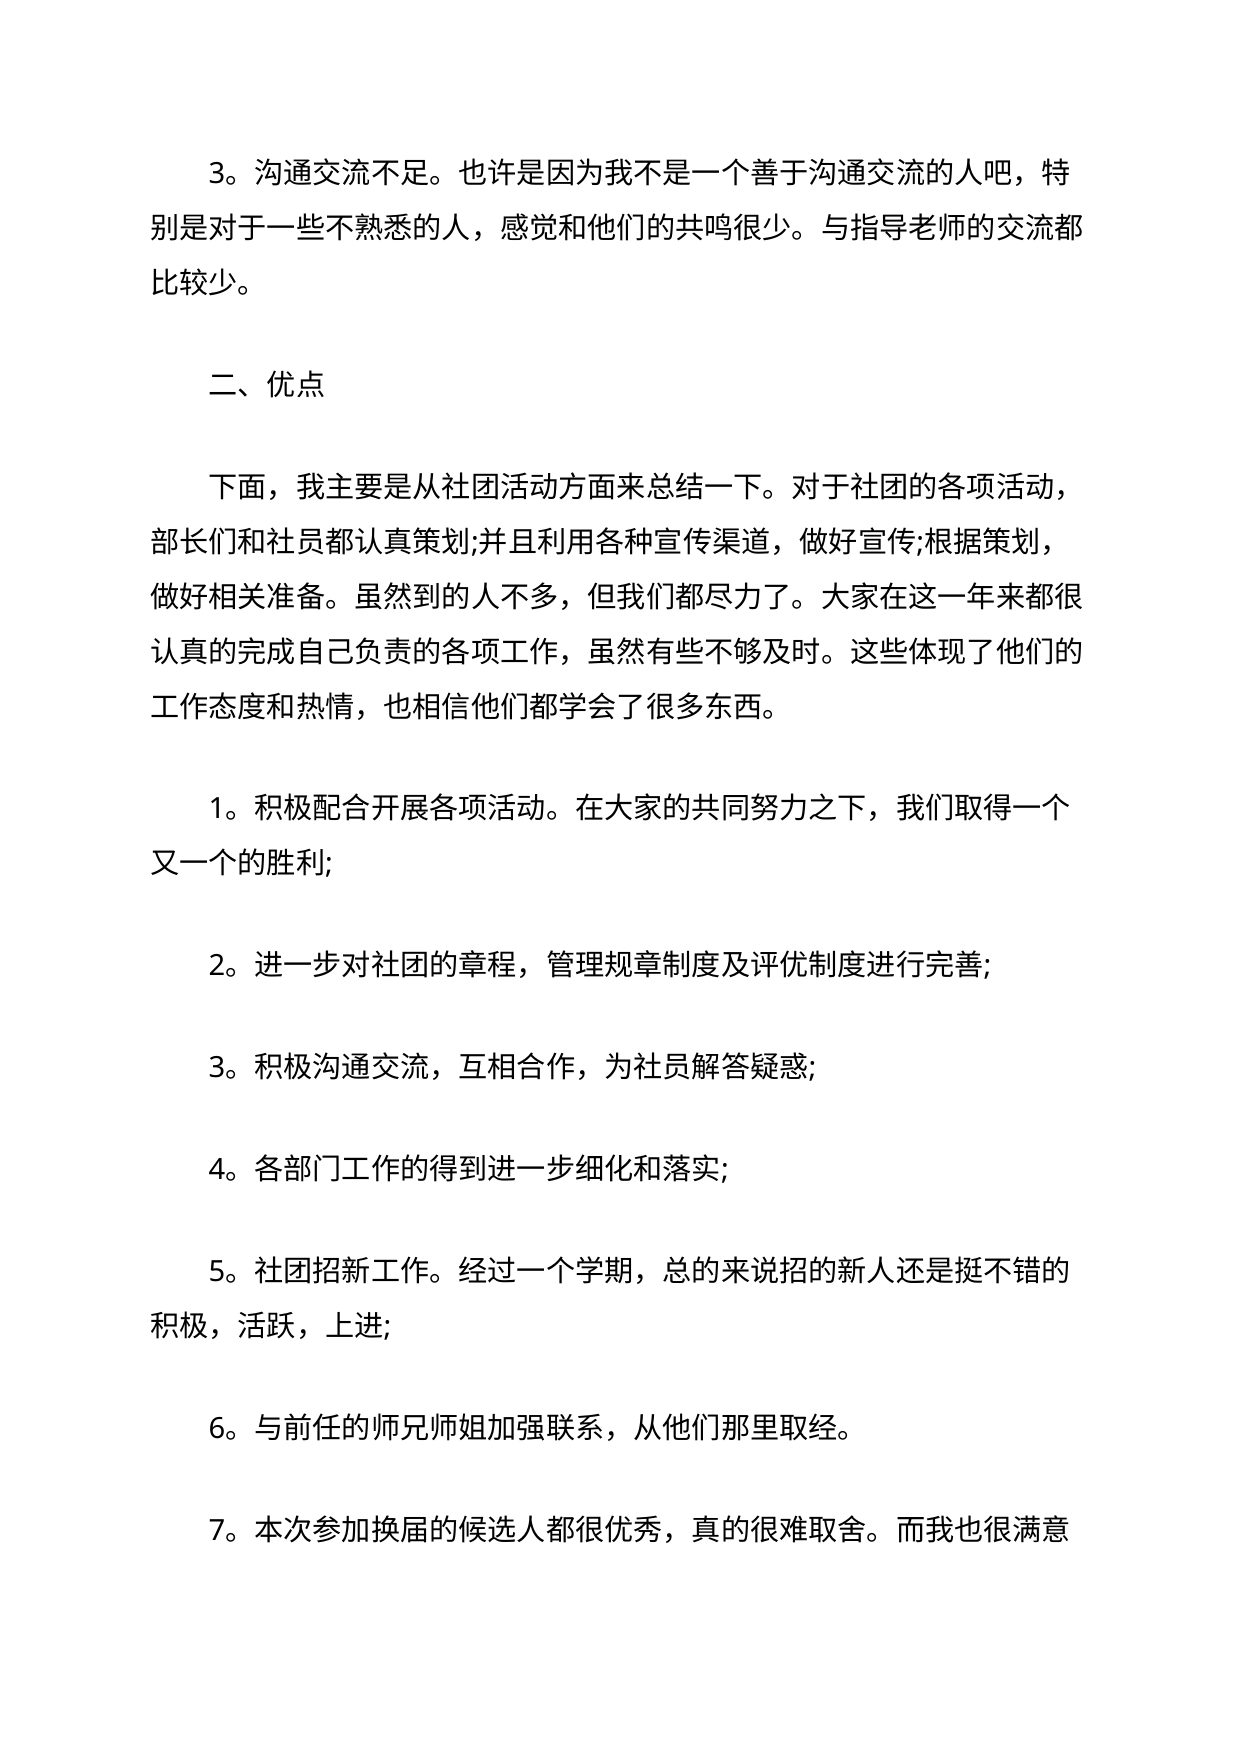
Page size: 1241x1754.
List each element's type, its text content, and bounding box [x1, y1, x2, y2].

text 1。积极配合开展各项活动。在大家的共同努力之下，我们取得一个又一个的胜利; [150, 785, 1090, 882]
text 2。进一步对社团的章程，管理规章制度及评优制度进行完善; [150, 942, 1090, 984]
text 下面，我主要是从社团活动方面来总结一下。对于社团的各项活动，部长们和社员都认真策划;并且利用各种宣传渠道，做好宣传;根据策划，做好相关准备。虽然到的人不多，但我们都尽力了。大家在这一年来都很认真的完成自己负责的各项工作，虽然有些不够及时。这些体现了他们的工作态度和热情，也相信他们都学会了很多东西。 [150, 463, 1090, 725]
text 5。社团招新工作。经过一个学期，总的来说招的新人还是挺不错的积极，活跃，上进; [150, 1248, 1090, 1345]
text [150, 1507, 1090, 1549]
text 4。各部门工作的得到进一步细化和落实; [150, 1146, 1090, 1188]
text 3。沟通交流不足。也许是因为我不是一个善于沟通交流的人吧，特别是对于一些不熟悉的人，感觉和他们的共鸣很少。与指导老师的交流都比较少。 [150, 150, 1090, 302]
text 二、优点 [150, 362, 1090, 404]
text 3。积极沟通交流，互相合作，为社员解答疑惑; [150, 1044, 1090, 1086]
text 6。与前任的师兄师姐加强联系，从他们那里取经。 [150, 1405, 1090, 1447]
